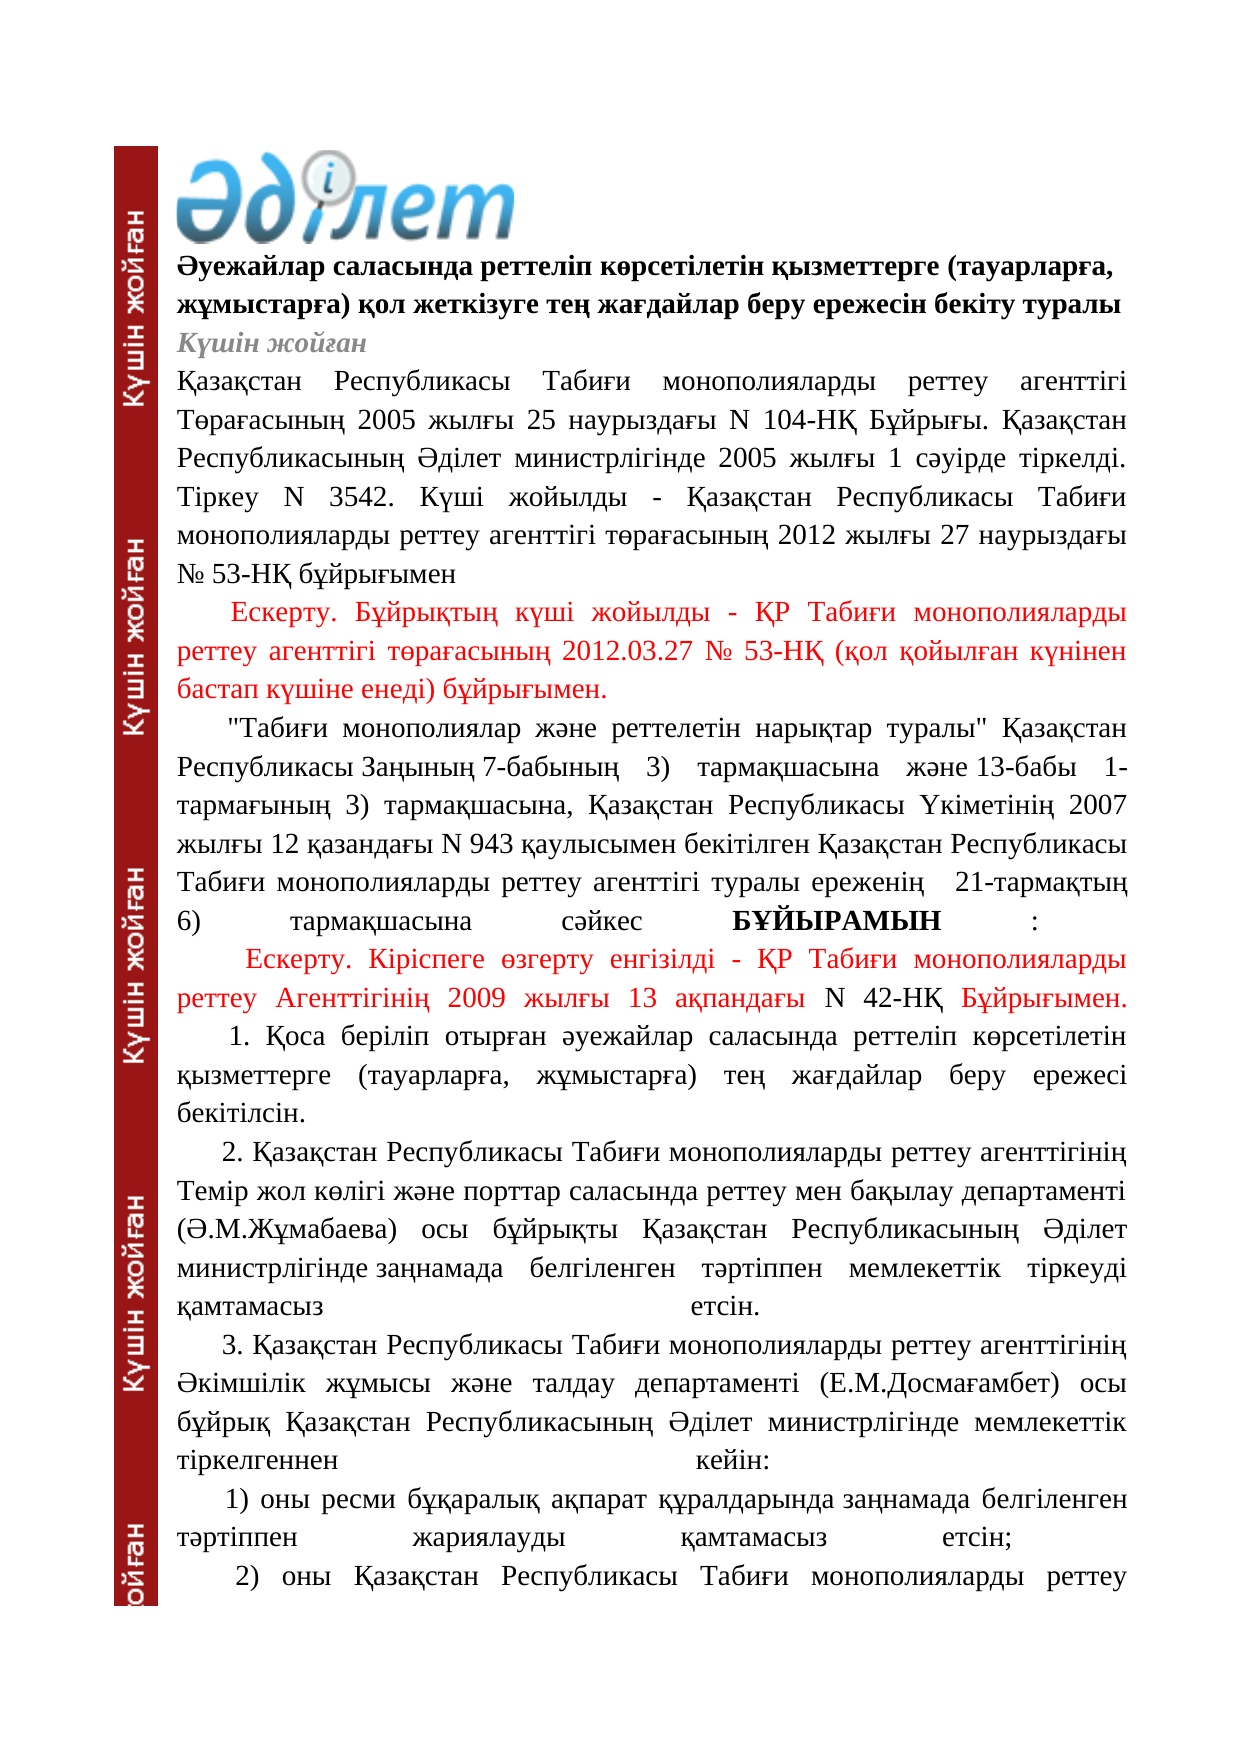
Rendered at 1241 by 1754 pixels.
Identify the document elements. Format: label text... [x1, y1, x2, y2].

picture [114, 589, 158, 594]
picture [114, 1592, 158, 1606]
text Күшін жойған [112, 325, 1128, 358]
text Қазақстан Республикасы Табиғи монополияларды реттеу агенттігі Төрағасының 2005 жылғы 25 наурыздағы N 104-НҚ Бұйрығы. Қазақстан Республикасының Әділет министрлігінде 2005 жылғы 1 сәуірде тіркелді. Тіркеу N 3542. Күші жойылды - Қазақстан Республикасы Табиғи монополияларды реттеу агенттігі төрағасының 2012 жылғы 27 наурыздағы № 53-НҚ бұйрығымен [112, 363, 1128, 589]
picture [114, 320, 158, 325]
picture [114, 146, 158, 248]
text Әуежайлар саласында реттеліп көрсетілетін қызметтерге (тауарларға, жұмыстарға) қол жеткізуге тең жағдайлар беру ережесін бекіту туралы [112, 248, 1128, 320]
text Ескерту. Бұйрықтың күші жойылды - ҚР Табиғи монополияларды реттеу агенттігі төрағасының 2012.03.27 № 53-НҚ (қол қойылған күнінен бастап күшіне енеді) бұйрығымен. [112, 594, 1128, 705]
picture [114, 358, 158, 363]
picture [176, 150, 515, 244]
picture [114, 705, 158, 710]
